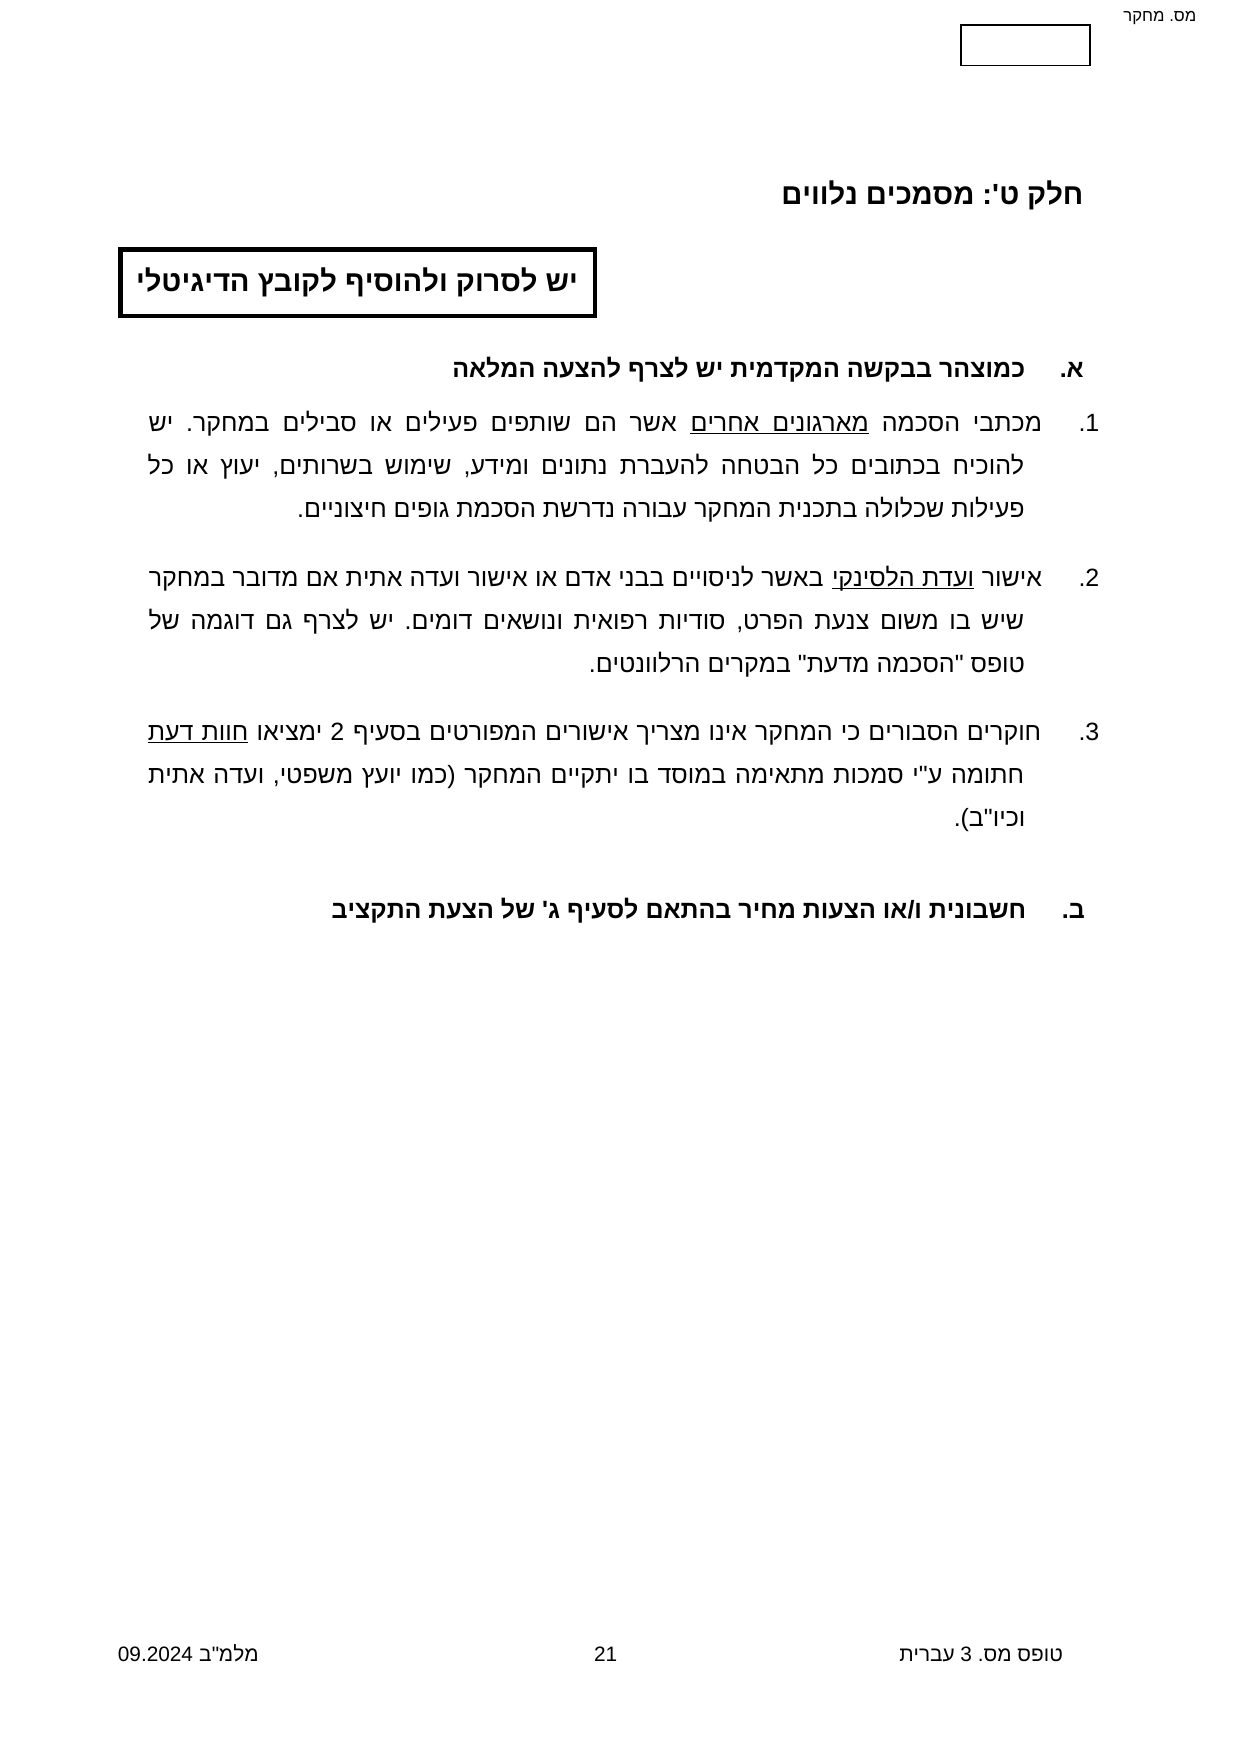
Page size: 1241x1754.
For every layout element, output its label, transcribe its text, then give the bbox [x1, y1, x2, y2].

text א. כמוצהר בבקשה המקדמית יש לצרף להצעה המלאה [148, 354, 1084, 383]
subtitle חלק ט': מסמכים נלווים [118, 177, 1084, 210]
list אישור ועדת הלסינקי באשר לניסויים בבני אדם או אישור ועדה אתית אם מדובר במחקר שיש בו משום צנעת הפרט, סודיות רפואית ונושאים דומים. יש לצרף גם דוגמה של טופס "הסכמה מדעת" במקרים הרלוונטים. [148, 563, 1078, 678]
list חשבונית ו/או הצעות מחיר בהתאם לסעיף ג' של הצעת התקציב [148, 895, 1073, 924]
table_header יש לסרוק ולהוסיף לקובץ הדיגיטלי [123, 252, 593, 314]
list מכתבי הסכמה מארגונים אחרים אשר הם שותפים פעילים או סבילים במחקר. יש להוכיח בכתובים כל הבטחה להעברת נתונים ומידע, שימוש בשרותים, יעוץ או כל פעילות שכלולה בתכנית המחקר עבורה נדרשת הסכמת גופים חיצוניים. [148, 408, 1078, 523]
list חוקרים הסבורים כי המחקר אינו מצריך אישורים המפורטים בסעיף 2 ימציאו חוות דעת חתומה ע"י סמכות מתאימה במוסד בו יתקיים המחקר (כמו יועץ משפטי, ועדה אתית וכיו"ב). [148, 717, 1078, 832]
